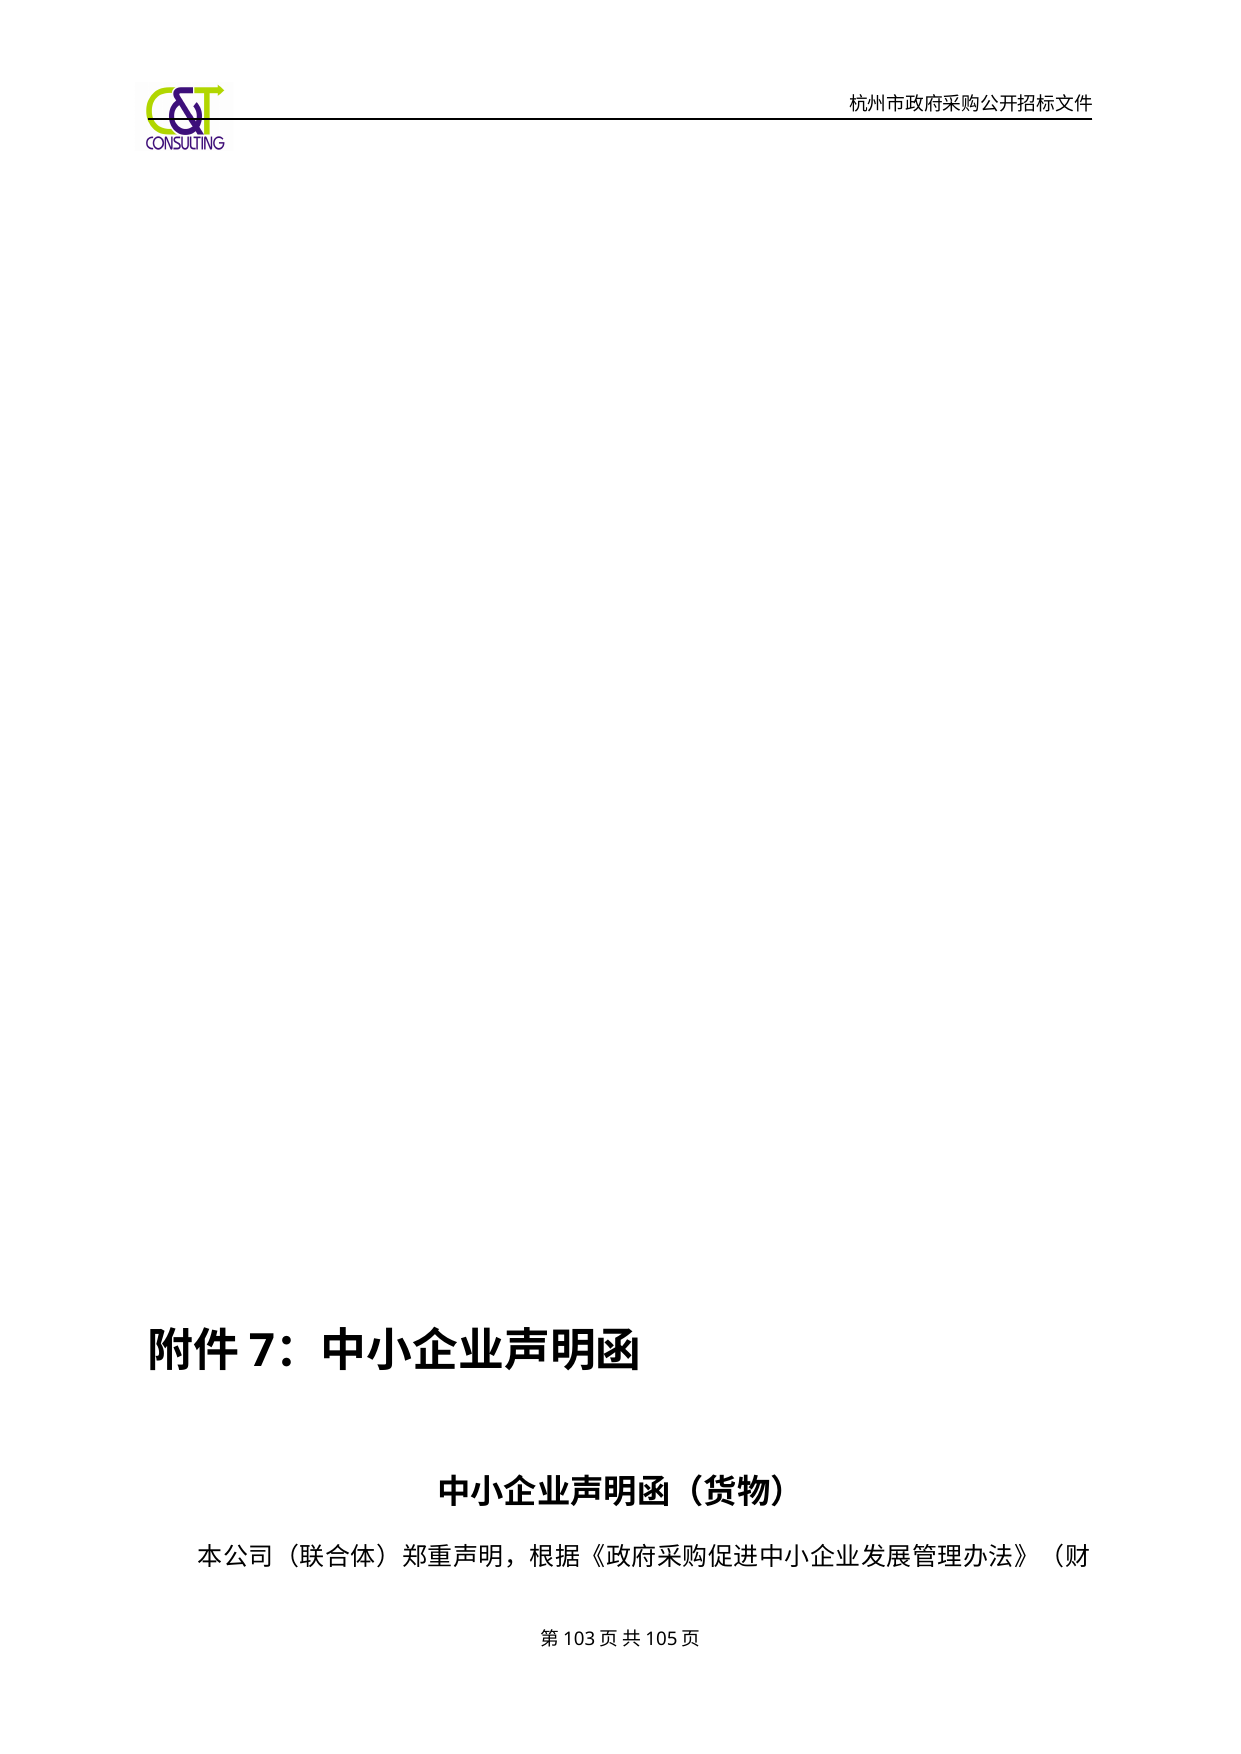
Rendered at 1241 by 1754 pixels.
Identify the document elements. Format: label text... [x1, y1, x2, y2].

text 中小企业声明函（货物） [148, 1464, 1092, 1513]
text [148, 1537, 1092, 1573]
text 附件7：中小企业声明函 [148, 1314, 1092, 1380]
